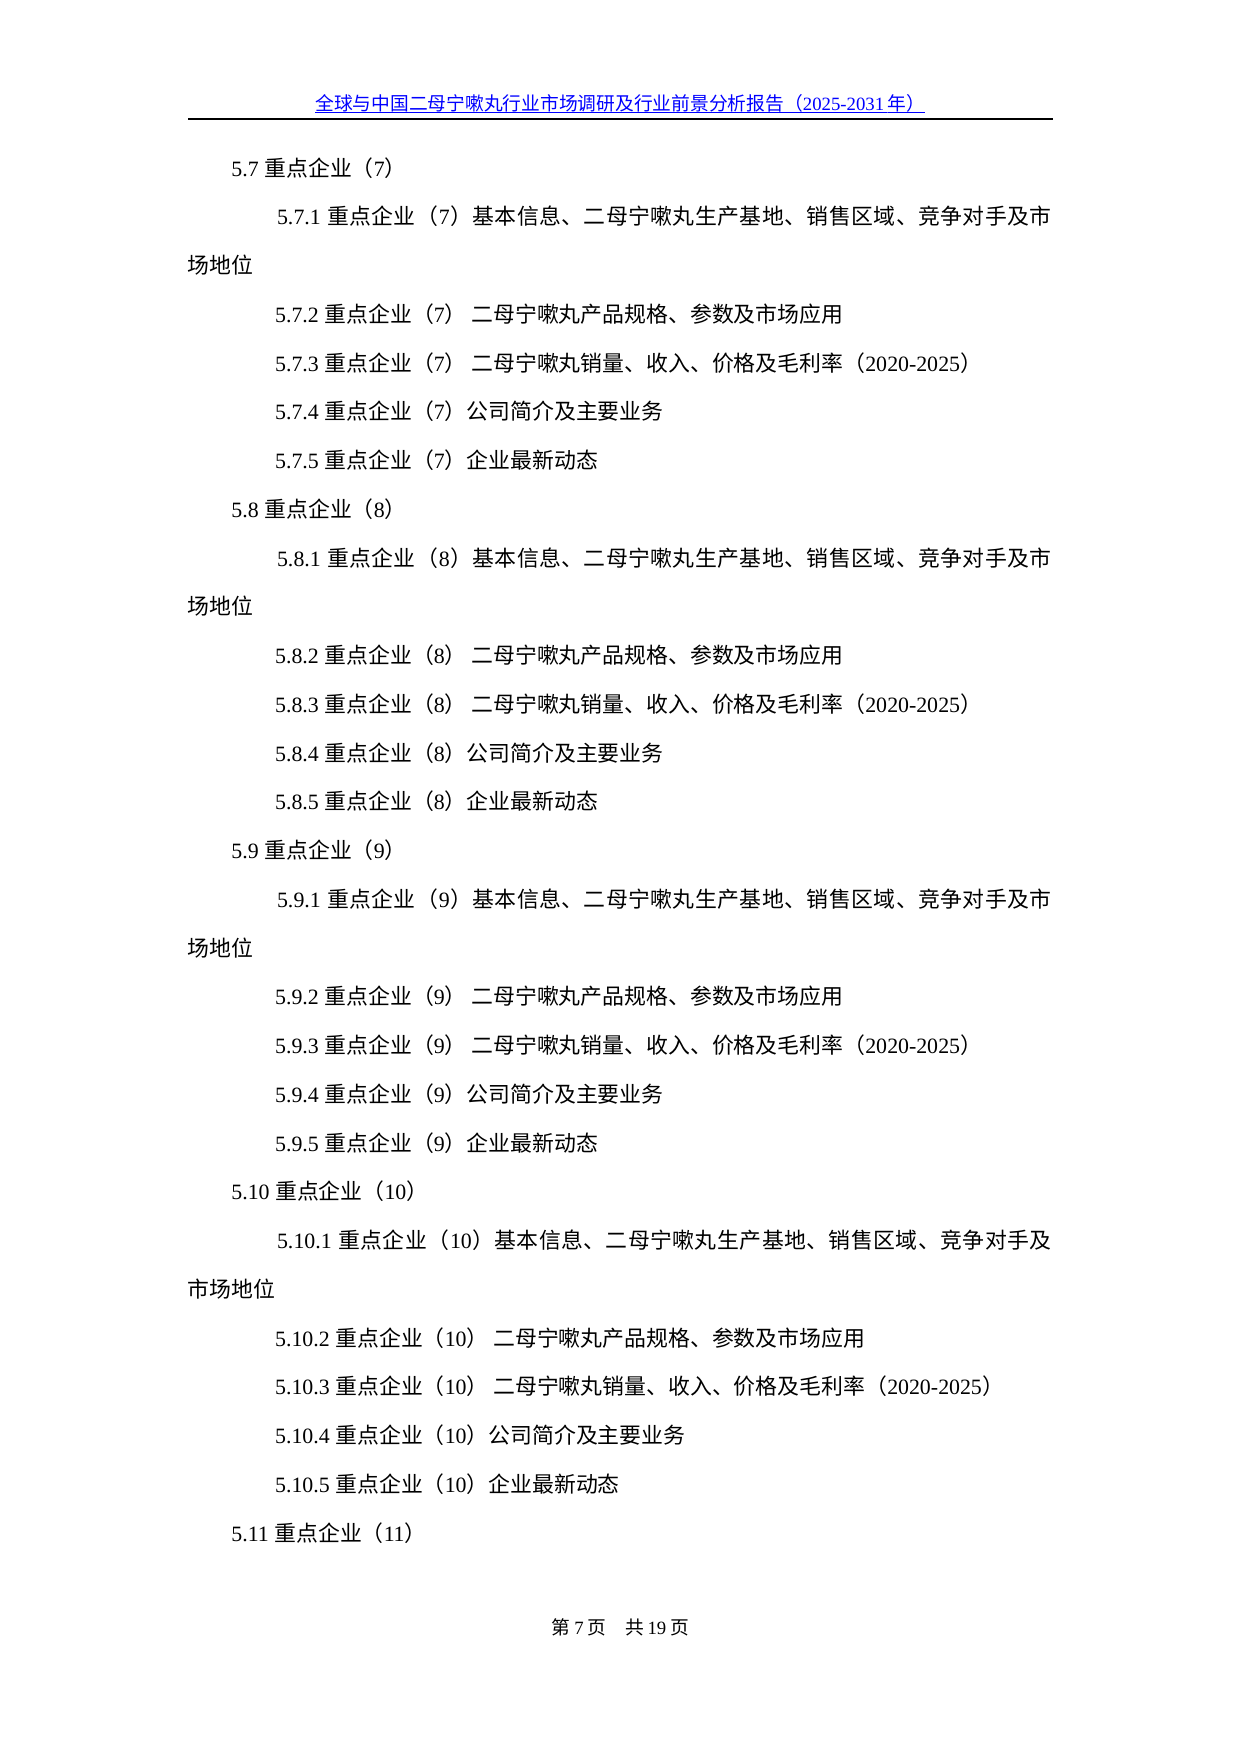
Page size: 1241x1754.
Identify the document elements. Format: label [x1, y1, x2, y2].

text [187, 150, 1053, 1548]
